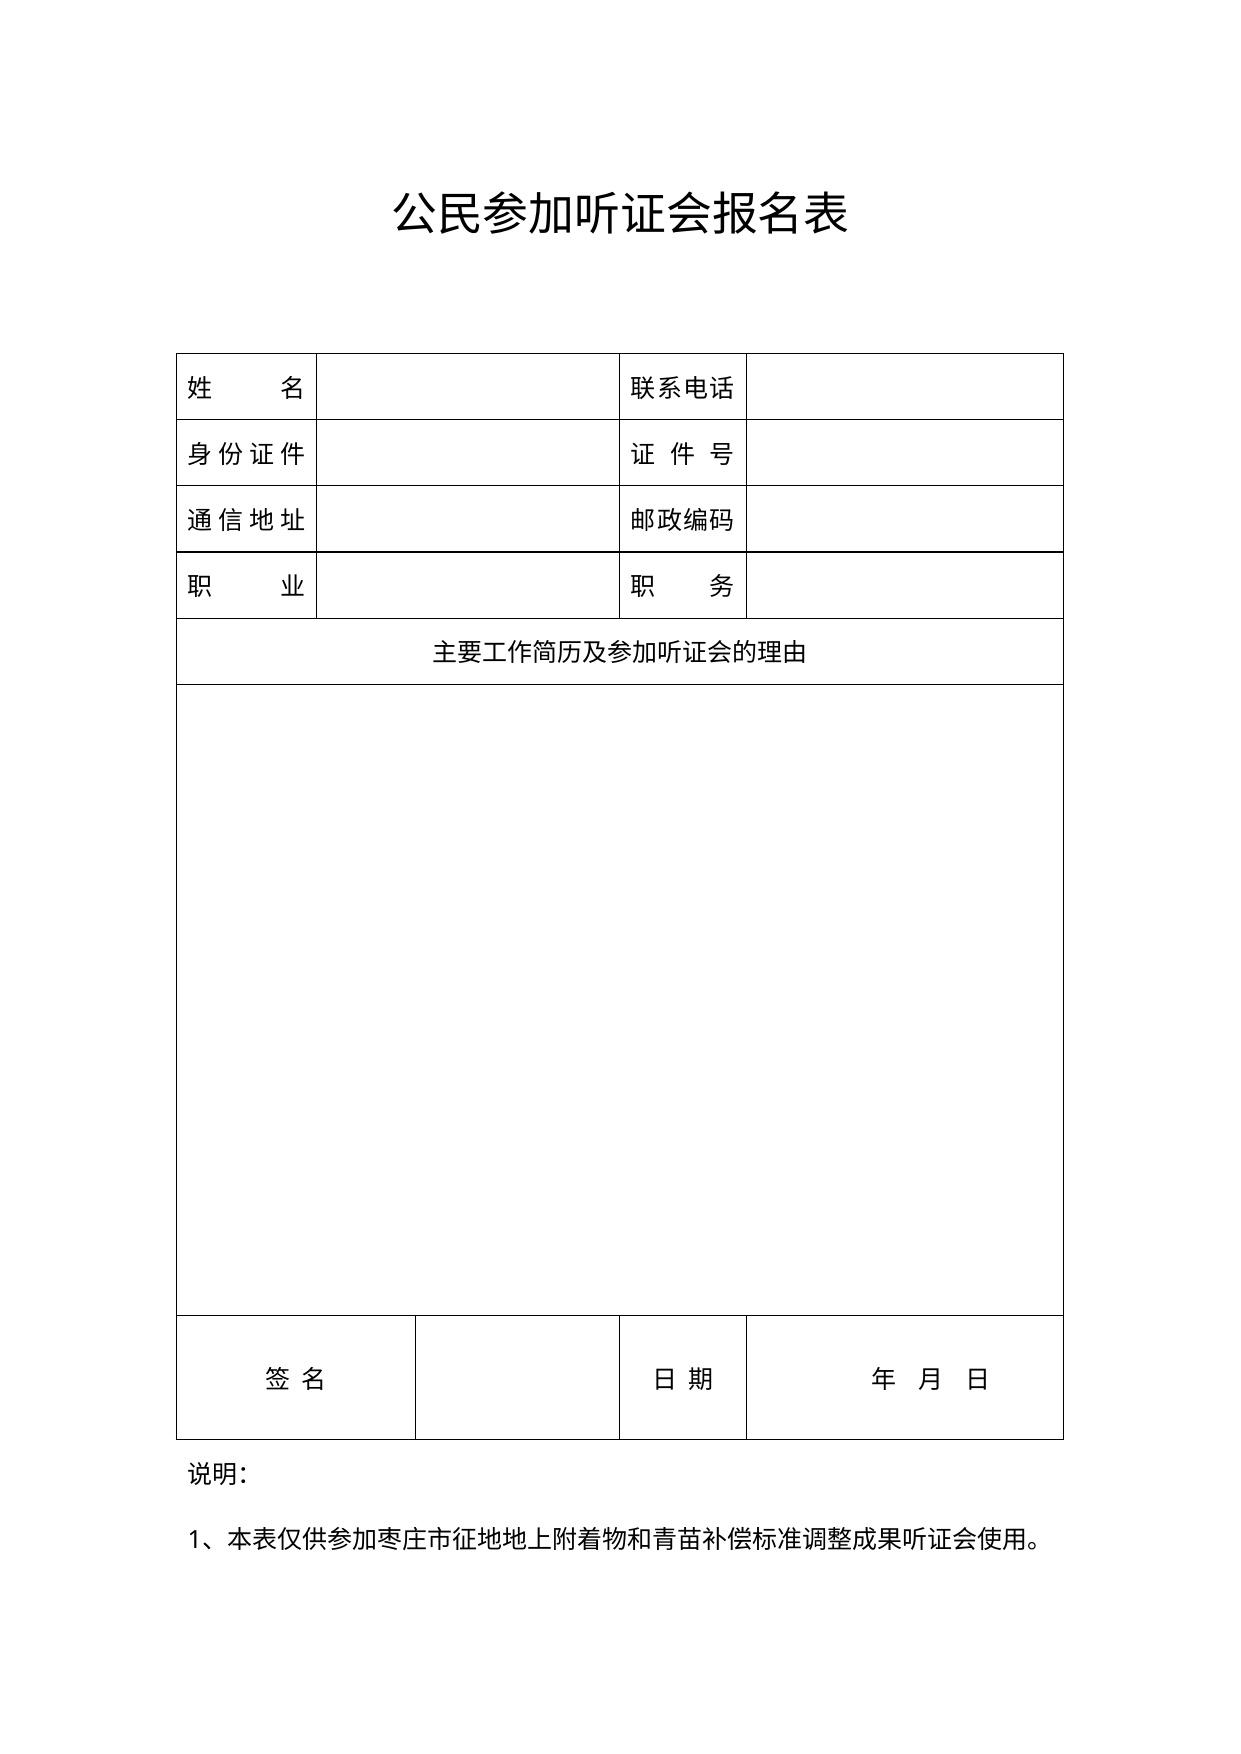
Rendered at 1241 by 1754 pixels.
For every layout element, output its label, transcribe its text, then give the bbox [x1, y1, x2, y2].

table_cell [177, 685, 1063, 1315]
table_cell [317, 553, 619, 617]
table_cell 年 月 日 [747, 1316, 1063, 1439]
table_cell 职业 [177, 553, 316, 617]
table_cell [317, 486, 619, 551]
table_cell 签 名 [177, 1316, 415, 1439]
table_cell [747, 486, 1063, 551]
text 公民参加听证会报名表 [187, 162, 1053, 259]
table_cell 邮政编码 [620, 486, 746, 551]
table_header 联系电话 [620, 354, 746, 419]
table_header [747, 354, 1063, 419]
table_header 姓名 [177, 354, 316, 419]
table_cell [416, 1316, 619, 1439]
table_cell [317, 420, 619, 485]
text 1、本表仅供参加枣庄市征地地上附着物和青苗补偿标准调整成果听证会使用。 [187, 1505, 1053, 1570]
table_cell [747, 420, 1063, 485]
table_cell 证件号 [620, 420, 746, 485]
text 说明： [187, 1440, 1053, 1505]
table_cell 身份证件 [177, 420, 316, 485]
table_cell 通信地址 [177, 486, 316, 551]
table_cell 职务 [620, 553, 746, 617]
table_cell [747, 553, 1063, 617]
table_cell 主要工作简历及参加听证会的理由 [177, 619, 1063, 683]
table_cell 日 期 [620, 1316, 746, 1439]
table_header [317, 354, 619, 419]
